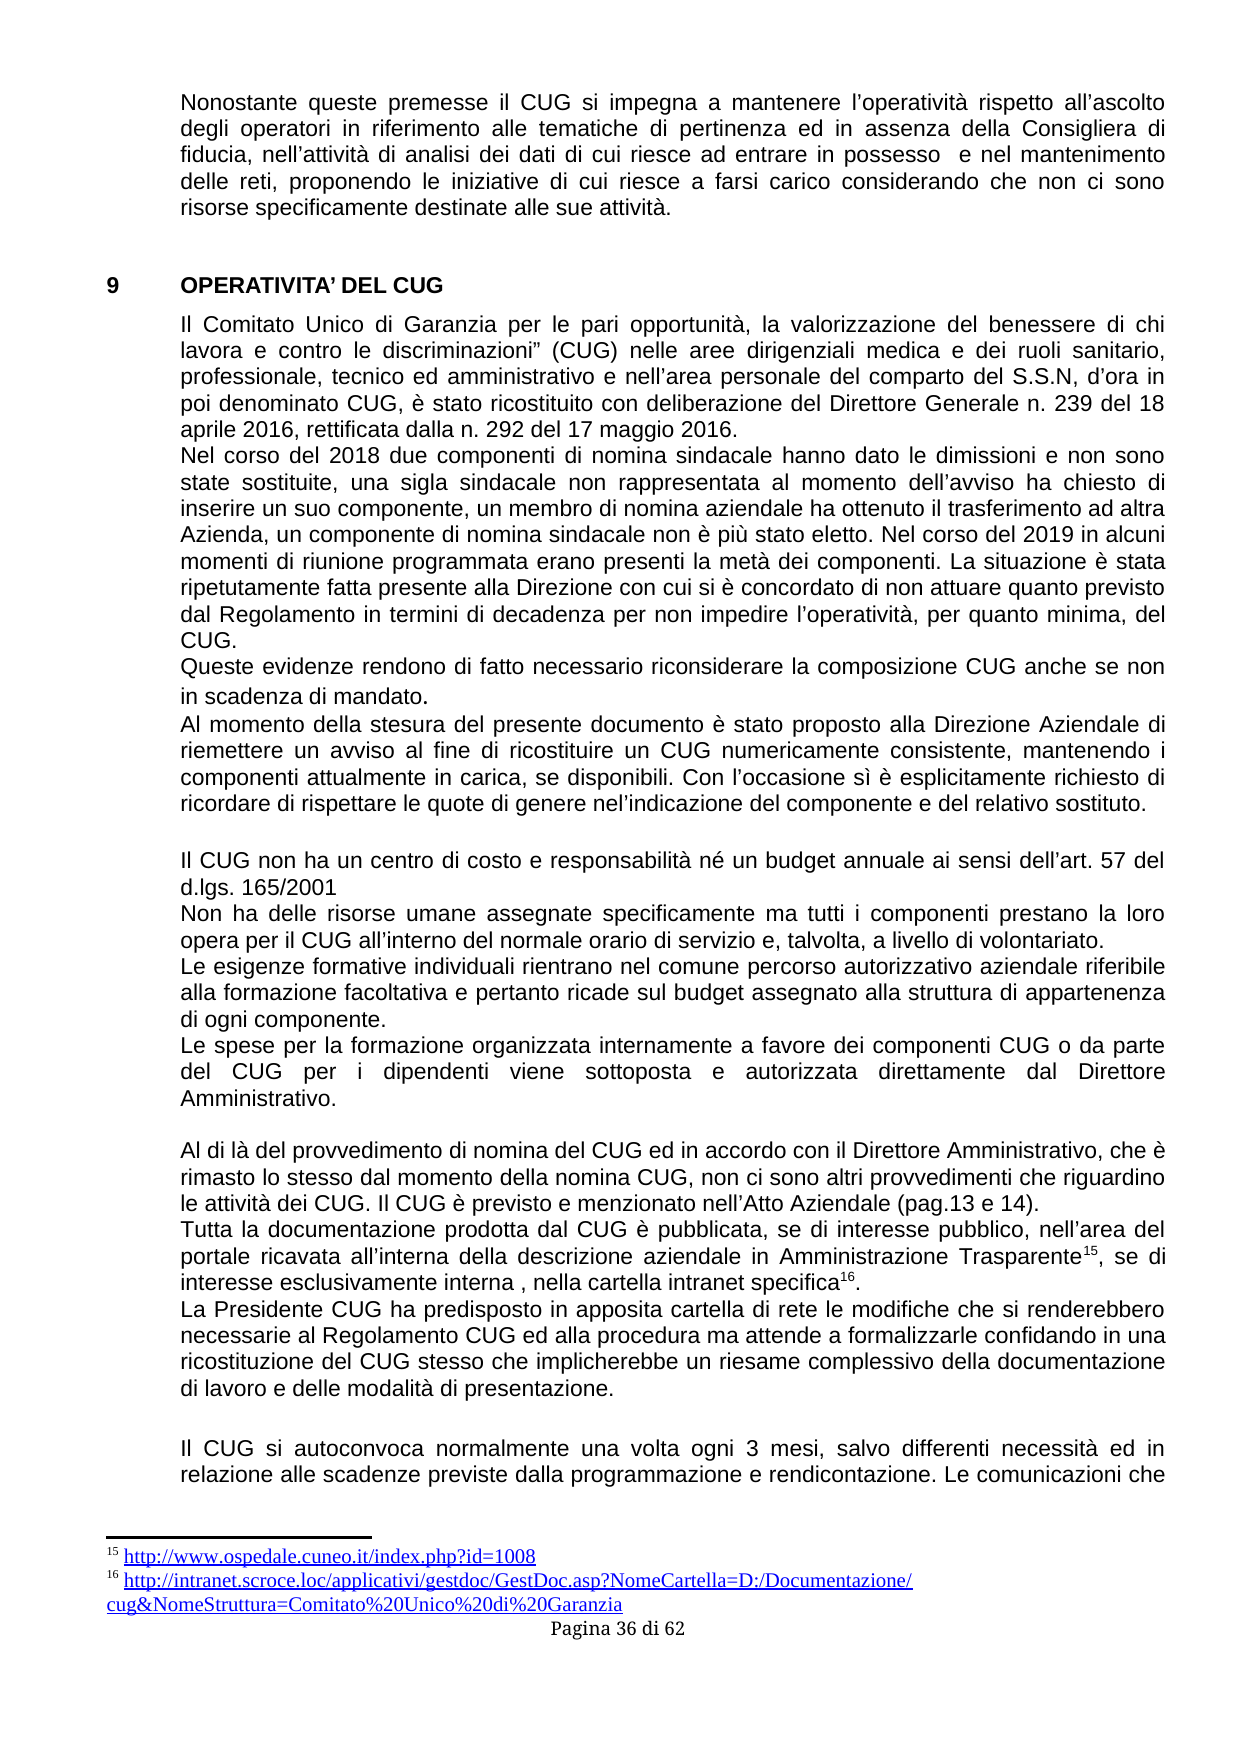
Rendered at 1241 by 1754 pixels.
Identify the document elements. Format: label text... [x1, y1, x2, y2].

text Al di là del provvedimento di nomina del CUG ed in accordo con il Direttore Amministrativo, che è rimasto lo stesso dal momento della nomina CUG, non ci sono altri provvedimenti che riguardino le attività dei CUG. Il CUG è previsto e menzionato nell’Atto Aziendale (pag.13 e 14). [180, 1137, 1166, 1216]
text Nel corso del 2018 due componenti di nomina sindacale hanno dato le dimissioni e non sono state sostituite, una sigla sindacale non rappresentata al momento dell’avviso ha chiesto di inserire un suo componente, un membro di nomina aziendale ha ottenuto il trasferimento ad altra Azienda, un componente di nomina sindacale non è più stato eletto. Nel corso del 2019 in alcuni momenti di riunione programmata erano presenti la metà dei componenti. La situazione è stata ripetutamente fatta presente alla Direzione con cui si è concordato di non attuare quanto previsto dal Regolamento in termini di decadenza per non impedire l’operatività, per quanto minima, del CUG. [180, 442, 1166, 653]
text Il Comitato Unico di Garanzia per le pari opportunità, la valorizzazione del benessere di chi lavora e contro le discriminazioni” (CUG) nelle aree dirigenziali medica e dei ruoli sanitario, professionale, tecnico ed amministrativo e nell’area personale del comparto del S.S.N, d’ora in poi denominato CUG, è stato ricostituito con deliberazione del Direttore Generale n. 239 del 18 aprile 2016, rettificata dalla n. 292 del 17 maggio 2016. [180, 311, 1166, 442]
list Le spese per la formazione organizzata internamente a favore dei componenti CUG o da parte del CUG per i dipendenti viene sottoposta e autorizzata direttamente dal Direttore Amministrativo. [180, 1032, 1166, 1111]
list Non ha delle risorse umane assegnate specificamente ma tutti i componenti prestano la loro opera per il CUG all’interno del normale orario di servizio e, talvolta, a livello di volontariato. [180, 900, 1166, 953]
list Il CUG non ha un centro di costo e responsabilità né un budget annuale ai sensi dell’art. 57 del d.lgs. 165/2001 [180, 847, 1166, 900]
text Al momento della stesura del presente documento è stato proposto alla Direzione Aziendale di riemettere un avviso al fine di ricostituire un CUG numericamente consistente, mantenendo i componenti attualmente in carica, se disponibili. Con l’occasione sì è esplicitamente richiesto di ricordare di rispettare le quote di genere nel’indicazione del componente e del relativo sostituto. [180, 711, 1166, 816]
subtitle OPERATIVITA’ DEL CUG [106, 272, 1166, 298]
text Nonostante queste premesse il CUG si impegna a mantenere l’operatività rispetto all’ascolto degli operatori in riferimento alle tematiche di pertinenza ed in assenza della Consigliera di fiducia, nell’attività di analisi dei dati di cui riesce ad entrare in possesso e nel mantenimento delle reti, proponendo le iniziative di cui riesce a farsi carico considerando che non ci sono risorse specificamente destinate alle sue attività. [180, 89, 1166, 220]
text Tutta la documentazione prodotta dal CUG è pubblicata, se di interesse pubblico, nell’area del portale ricavata all’interna della descrizione aziendale in Amministrazione Trasparente, se di interesse esclusivamente interna , nella cartella intranet specifica. [180, 1216, 1166, 1296]
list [180, 1434, 1166, 1487]
text La Presidente CUG ha predisposto in apposita cartella di rete le modifiche che si renderebbero necessarie al Regolamento CUG ed alla procedura ma attende a formalizzarle confidando in una ricostituzione del CUG stesso che implicherebbe un riesame complessivo della documentazione di lavoro e delle modalità di presentazione. [180, 1296, 1166, 1401]
list Le esigenze formative individuali rientrano nel comune percorso autorizzativo aziendale riferibile alla formazione facoltativa e pertanto ricade sul budget assegnato alla struttura di appartenenza di ogni componente. [180, 953, 1166, 1032]
text Queste evidenze rendono di fatto necessario riconsiderare la composizione CUG anche se non in scadenza di mandato. [180, 653, 1166, 711]
